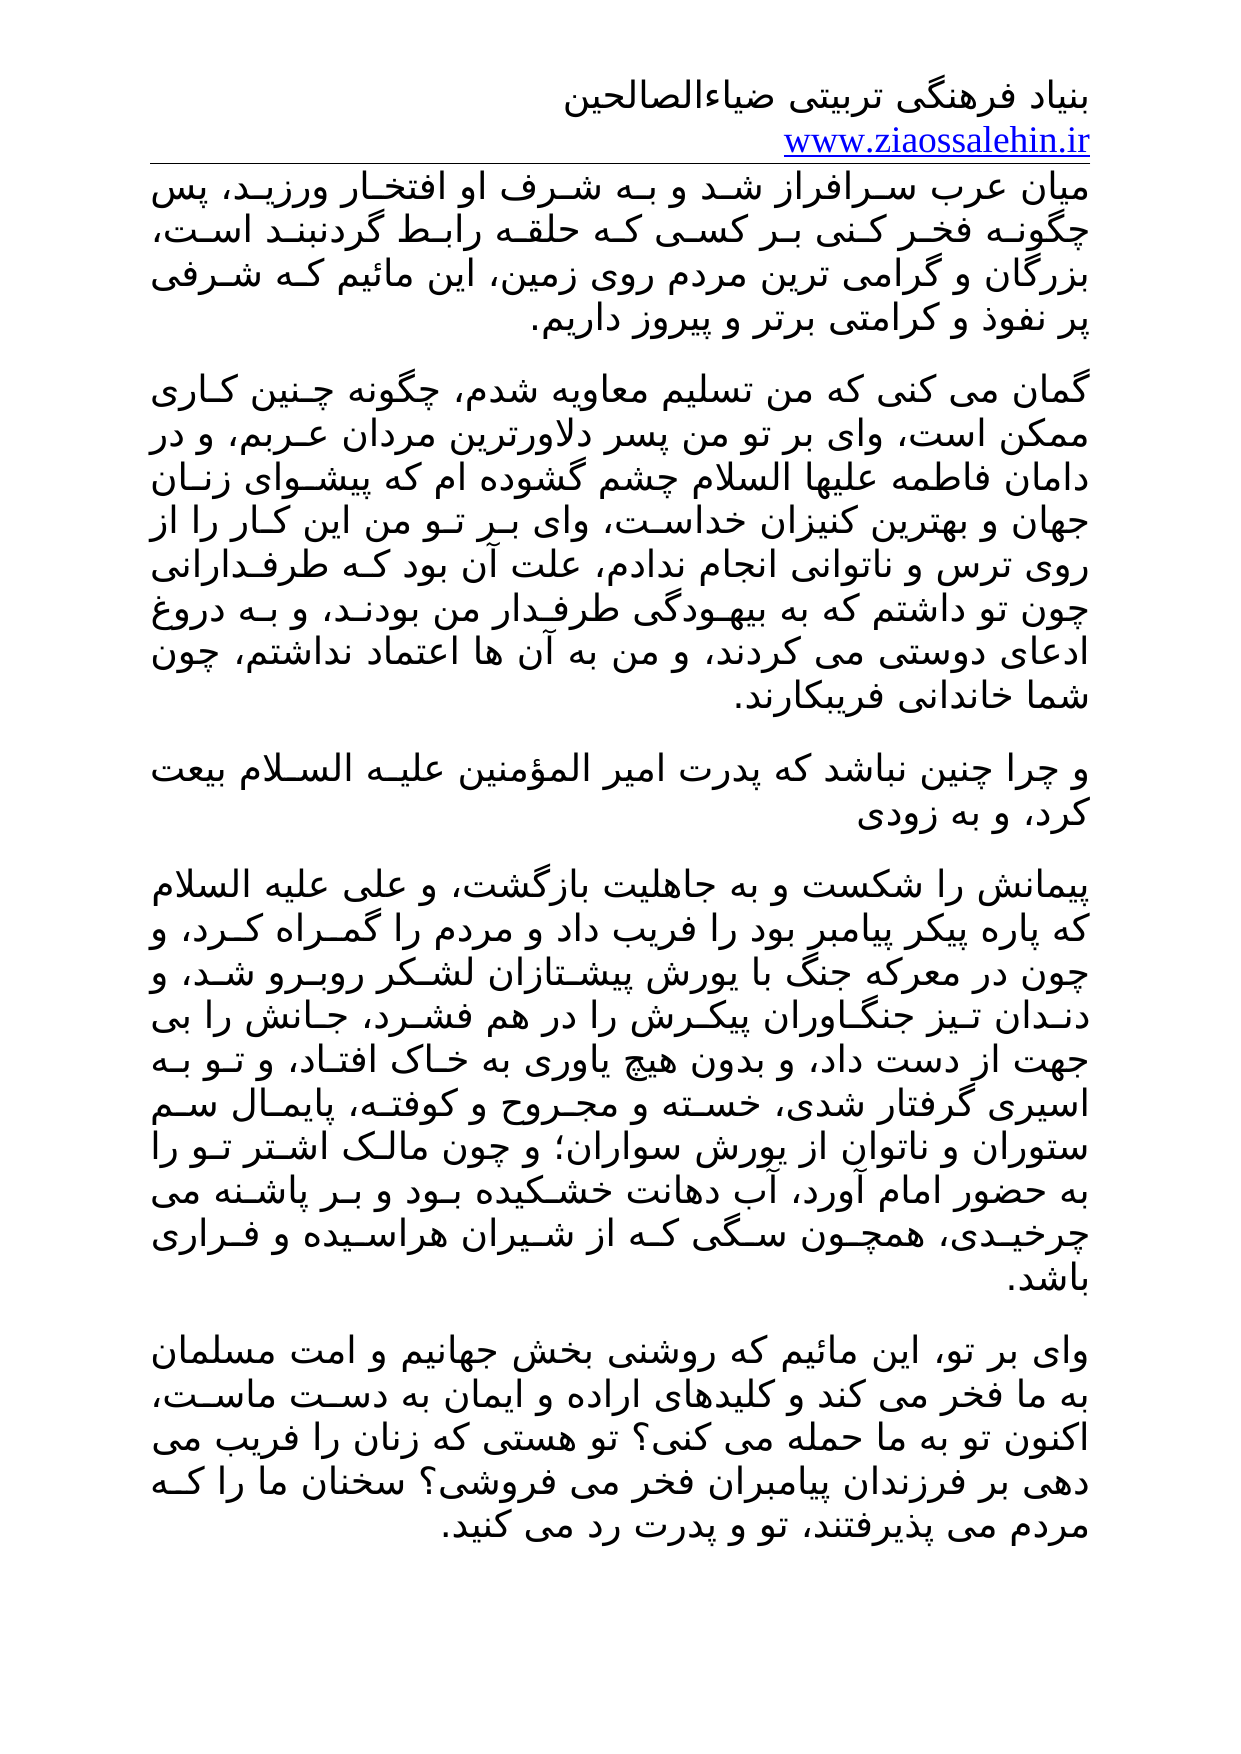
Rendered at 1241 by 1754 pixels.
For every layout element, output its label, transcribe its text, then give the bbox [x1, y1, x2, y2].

text وای بر تو، این مائیم که روشنی بخش جهانیم و امت مسلمان به ما فخر می کند و کلیدهای اراده و ایمان به دست ماست، اکنون تو به ما حمله می کنی؟ تو هستی که زنان را فریب می دهی بر فرزندان پیامبران فخر می فروشی؟ سخنان ما را که مردم می پذیرفتند، تو و پدرت رد می کنید. [150, 1328, 1090, 1547]
text پیمانش را شکست و به جاهلیت بازگشت، و علی علیه السلام که پاره پیکر پیامبر بود را فریب داد و مردم را گمراه کرد، و چون در معرکه جنگ با یورش پیشتازان لشکر روبرو شد، و دندان تیز جنگاوران پیکرش را در هم فشرد، جانش را بی جهت از دست داد، و بدون هیچ یاوری به خاک افتاد، و تو به اسیری گرفتار شدی، خسته و مجروح و کوفته، پایمال سم ستوران و ناتوان از یورش سواران؛ و چون مالک اشتر تو را به حضور امام آورد، آب دهانت خشکیده بود و بر پاشنه می چرخیدی، همچون سگی که از شیران هراسیده و فراری باشد. [150, 863, 1090, 1299]
text گمان می کنی که من تسلیم معاویه شدم، چگونه چنین کاری ممکن است، وای بر تو من پسر دلاورترین مردان عربم، و در دامان فاطمه علیها السلام چشم گشوده ام که پیشوای زنان جهان و بهترین کنیزان خداست، وای بر تو من این کار را از روی ترس و ناتوانی انجام ندادم، علت آن بود که طرفدارانی چون تو داشتم که به بیهودگی طرفدار من بودند، و به دروغ ادعای دوستی می کردند، و من به آن ها اعتماد نداشتم، چون شما خاندانی فریبکارند. [150, 368, 1090, 717]
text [150, 164, 1090, 339]
text و چرا چنین نباشد که پدرت امیر المؤمنین علیه السلام بیعت کرد، و به زودی [150, 746, 1090, 834]
